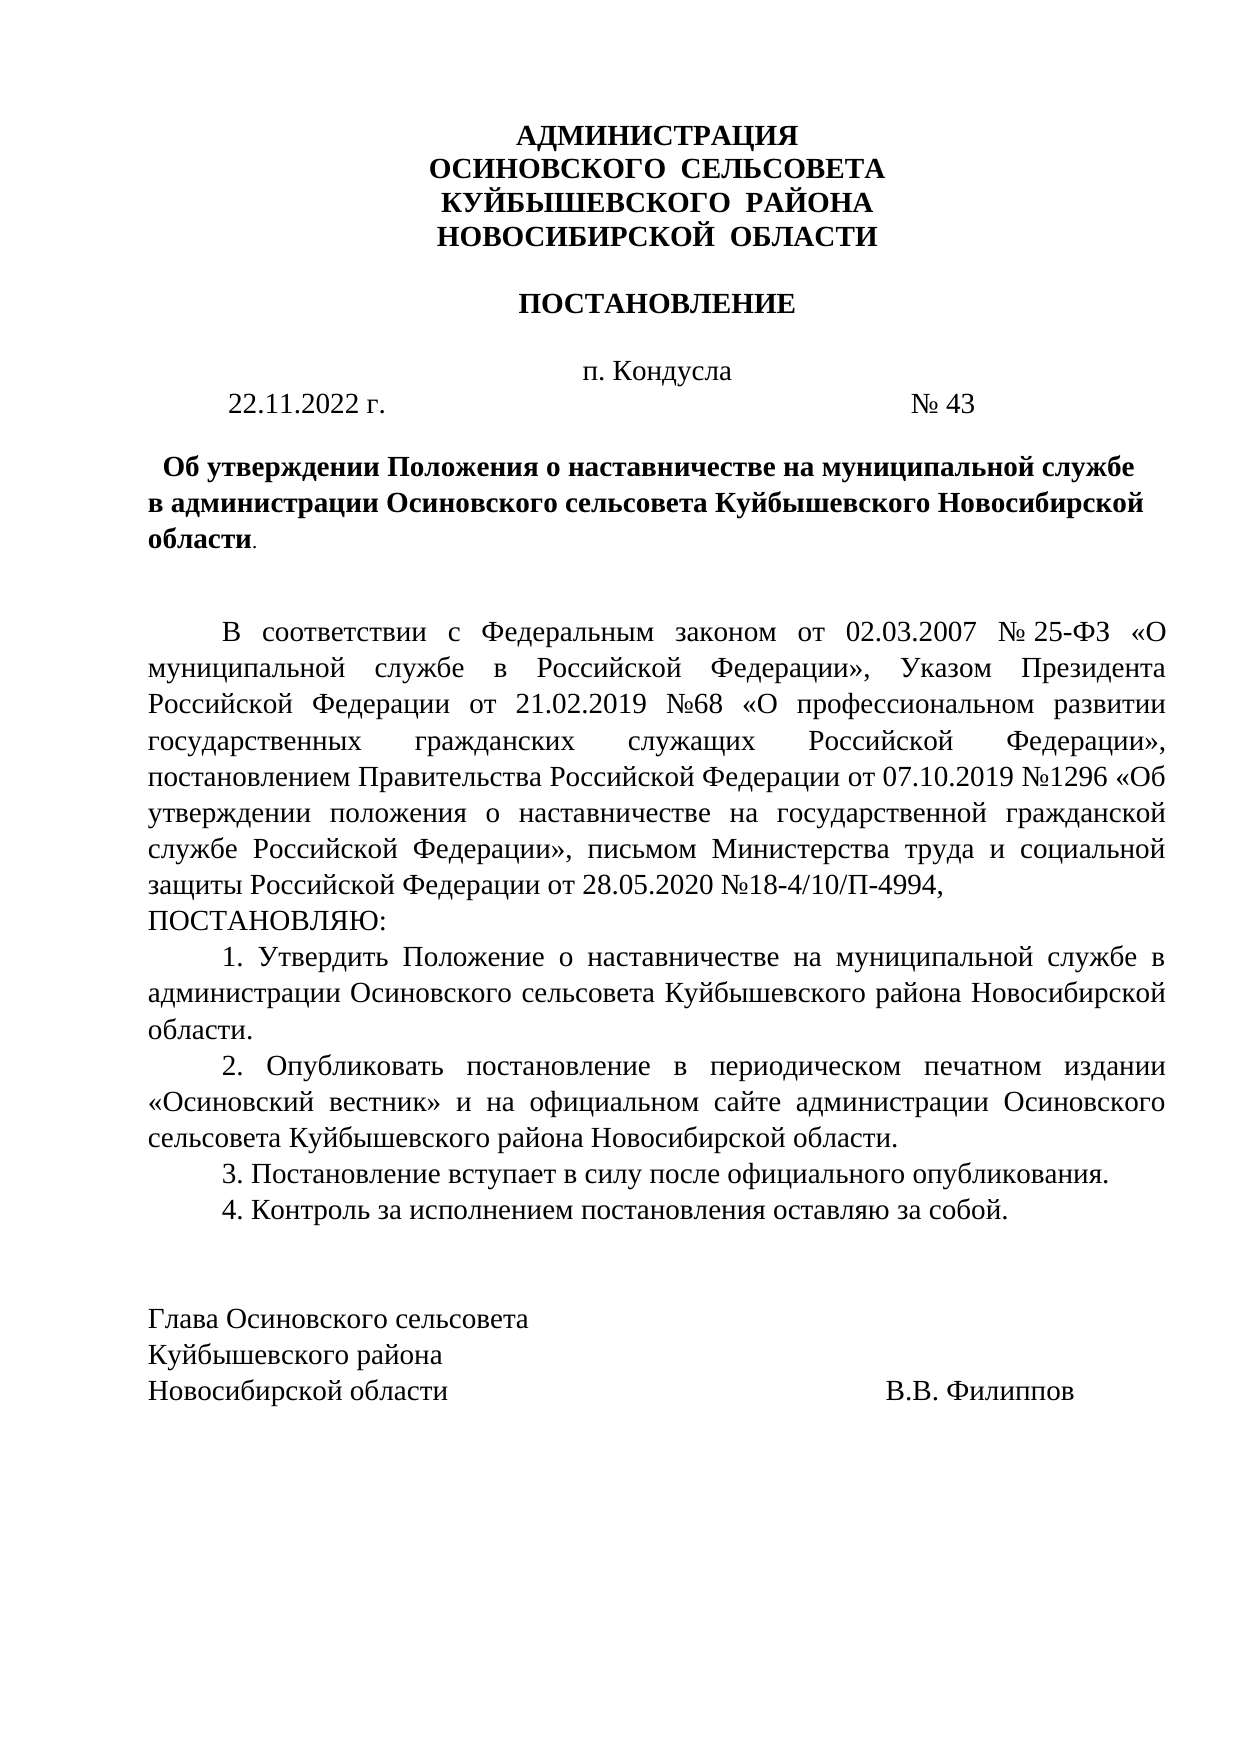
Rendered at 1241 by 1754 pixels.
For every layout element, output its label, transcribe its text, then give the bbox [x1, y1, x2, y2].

text в администрации Осиновского сельсовета Куйбышевского Новосибирской области. [148, 485, 1167, 554]
text Новосибирской области В.В. Филиппов [148, 1373, 1167, 1407]
text 1. Утвердить Положение о наставничестве на муниципальной службе в администрации Осиновского сельсовета Куйбышевского района Новосибирской области. [148, 939, 1167, 1045]
text 22.11.2022 г. № 43 [148, 386, 1167, 420]
text п. Кондусла [148, 353, 1167, 386]
text КУЙБЫШЕВСКОГО РАЙОНА [148, 185, 1167, 219]
text ПОСТАНОВЛЕНИЕ [148, 286, 1167, 319]
text Глава Осиновского сельсовета [148, 1301, 1167, 1334]
text ПОСТАНОВЛЯЮ: [148, 903, 1167, 937]
text НОВОСИБИРСКОЙ ОБЛАСТИ [148, 219, 1167, 252]
text Куйбышевского района [148, 1337, 1167, 1371]
text 3. Постановление вступает в силу после официального опубликования. [148, 1156, 1167, 1190]
text АДМИНИСТРАЦИЯ [148, 118, 1167, 152]
text ОСИНОВСКОГО СЕЛЬСОВЕТА [148, 152, 1167, 185]
text Об утверждении Положения о наставничестве на муниципальной службе [148, 449, 1167, 482]
text 2. Опубликовать постановление в периодическом печатном издании «Осиновский вестник» и на официальном сайте администрации Осиновского сельсовета Куйбышевского района Новосибирской области. [148, 1048, 1167, 1154]
text 4. Контроль за исполнением постановления оставляю за собой. [148, 1192, 1167, 1226]
text В соответствии с Федеральным законом от 02.03.2007 № 25-ФЗ «О муниципальной службе в Российской Федерации», Указом Президента Российской Федерации от 21.02.2019 №68 «О профессиональном развитии государственных гражданских служащих Российской Федерации», постановлением Правительства Российской Федерации от 07.10.2019 №1296 «Об утверждении положения о наставничестве на государственной гражданской службе Российской Федерации», письмом Министерства труда и социальной защиты Российской Федерации от 28.05.2020 №18-4/10/П-4994, [148, 614, 1167, 901]
